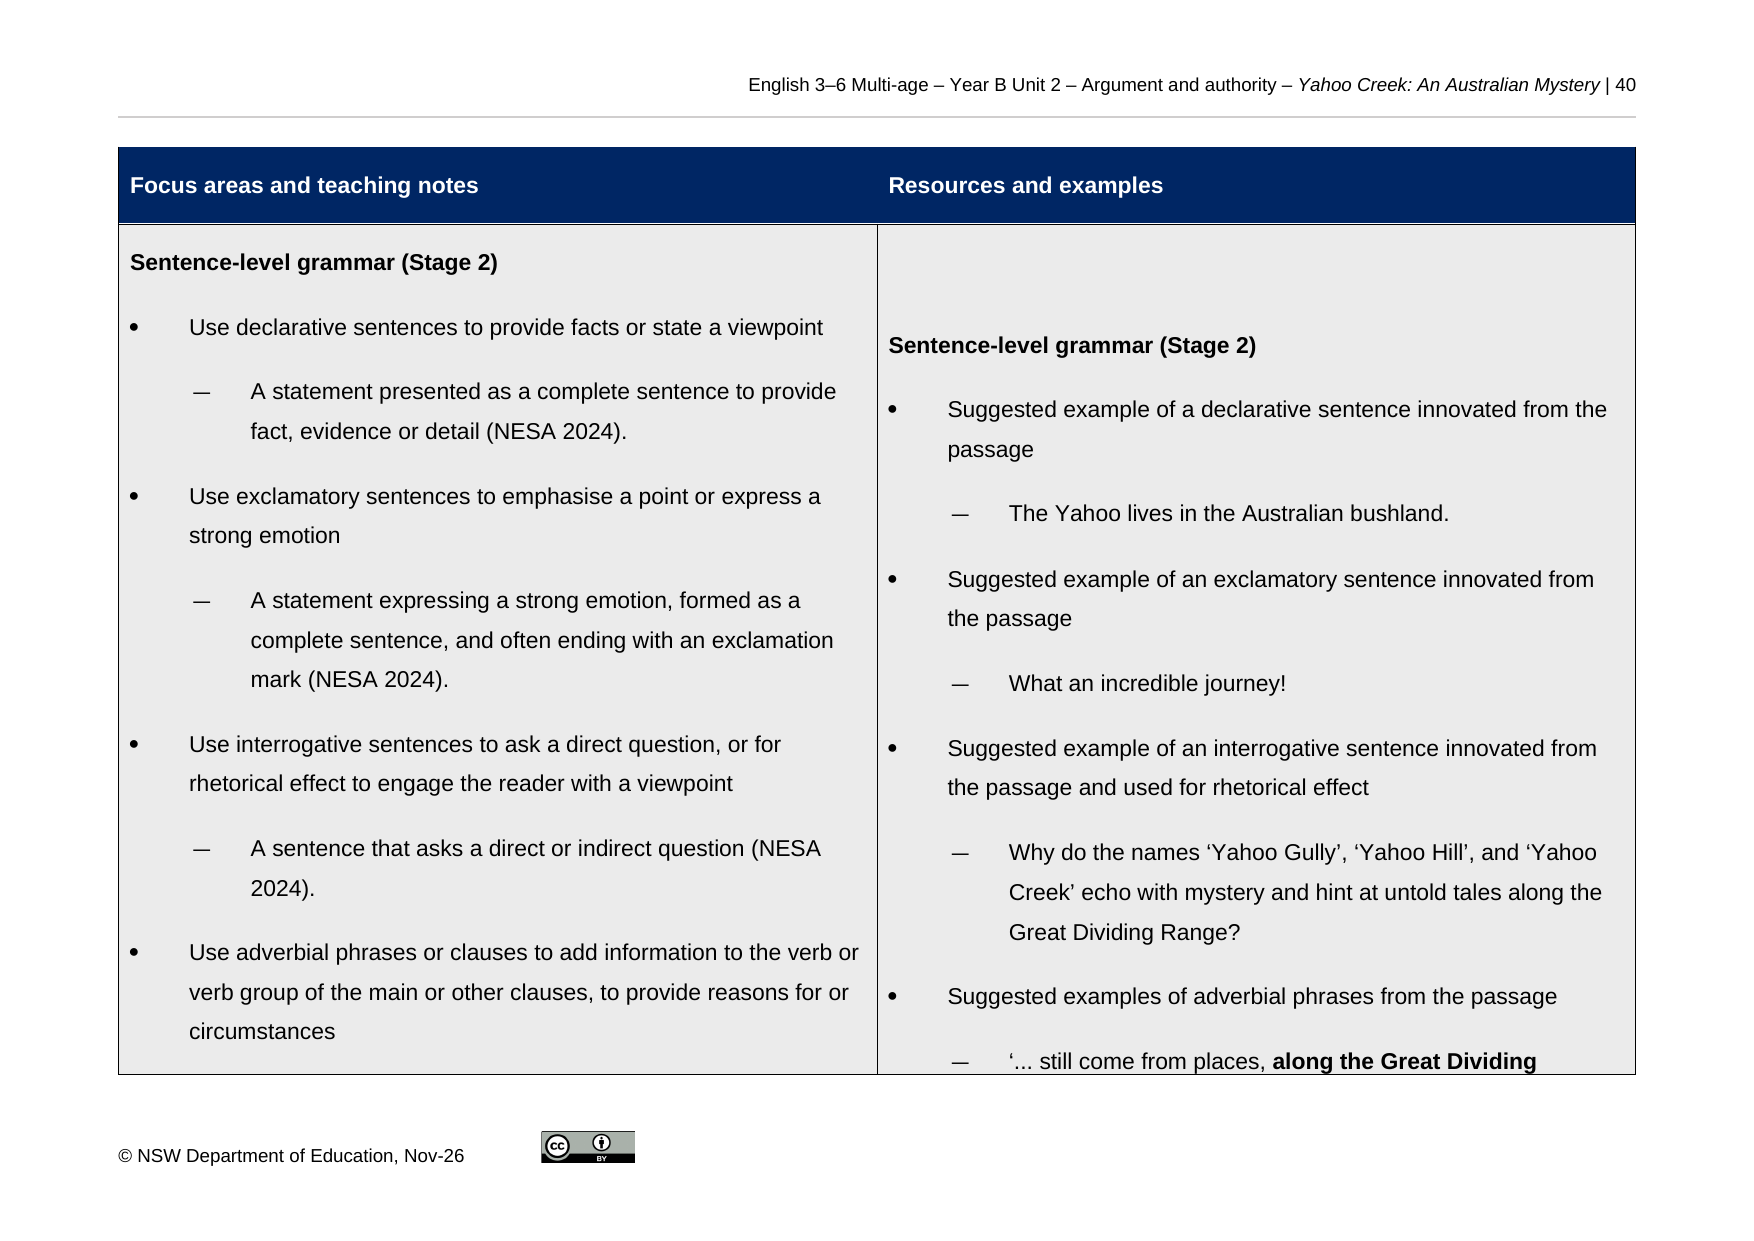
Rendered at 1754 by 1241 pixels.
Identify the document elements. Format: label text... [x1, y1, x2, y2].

picture [541, 1131, 635, 1163]
table_header Focus areas and teaching notes [119, 147, 877, 223]
table_header Resources and examples [877, 147, 1635, 223]
